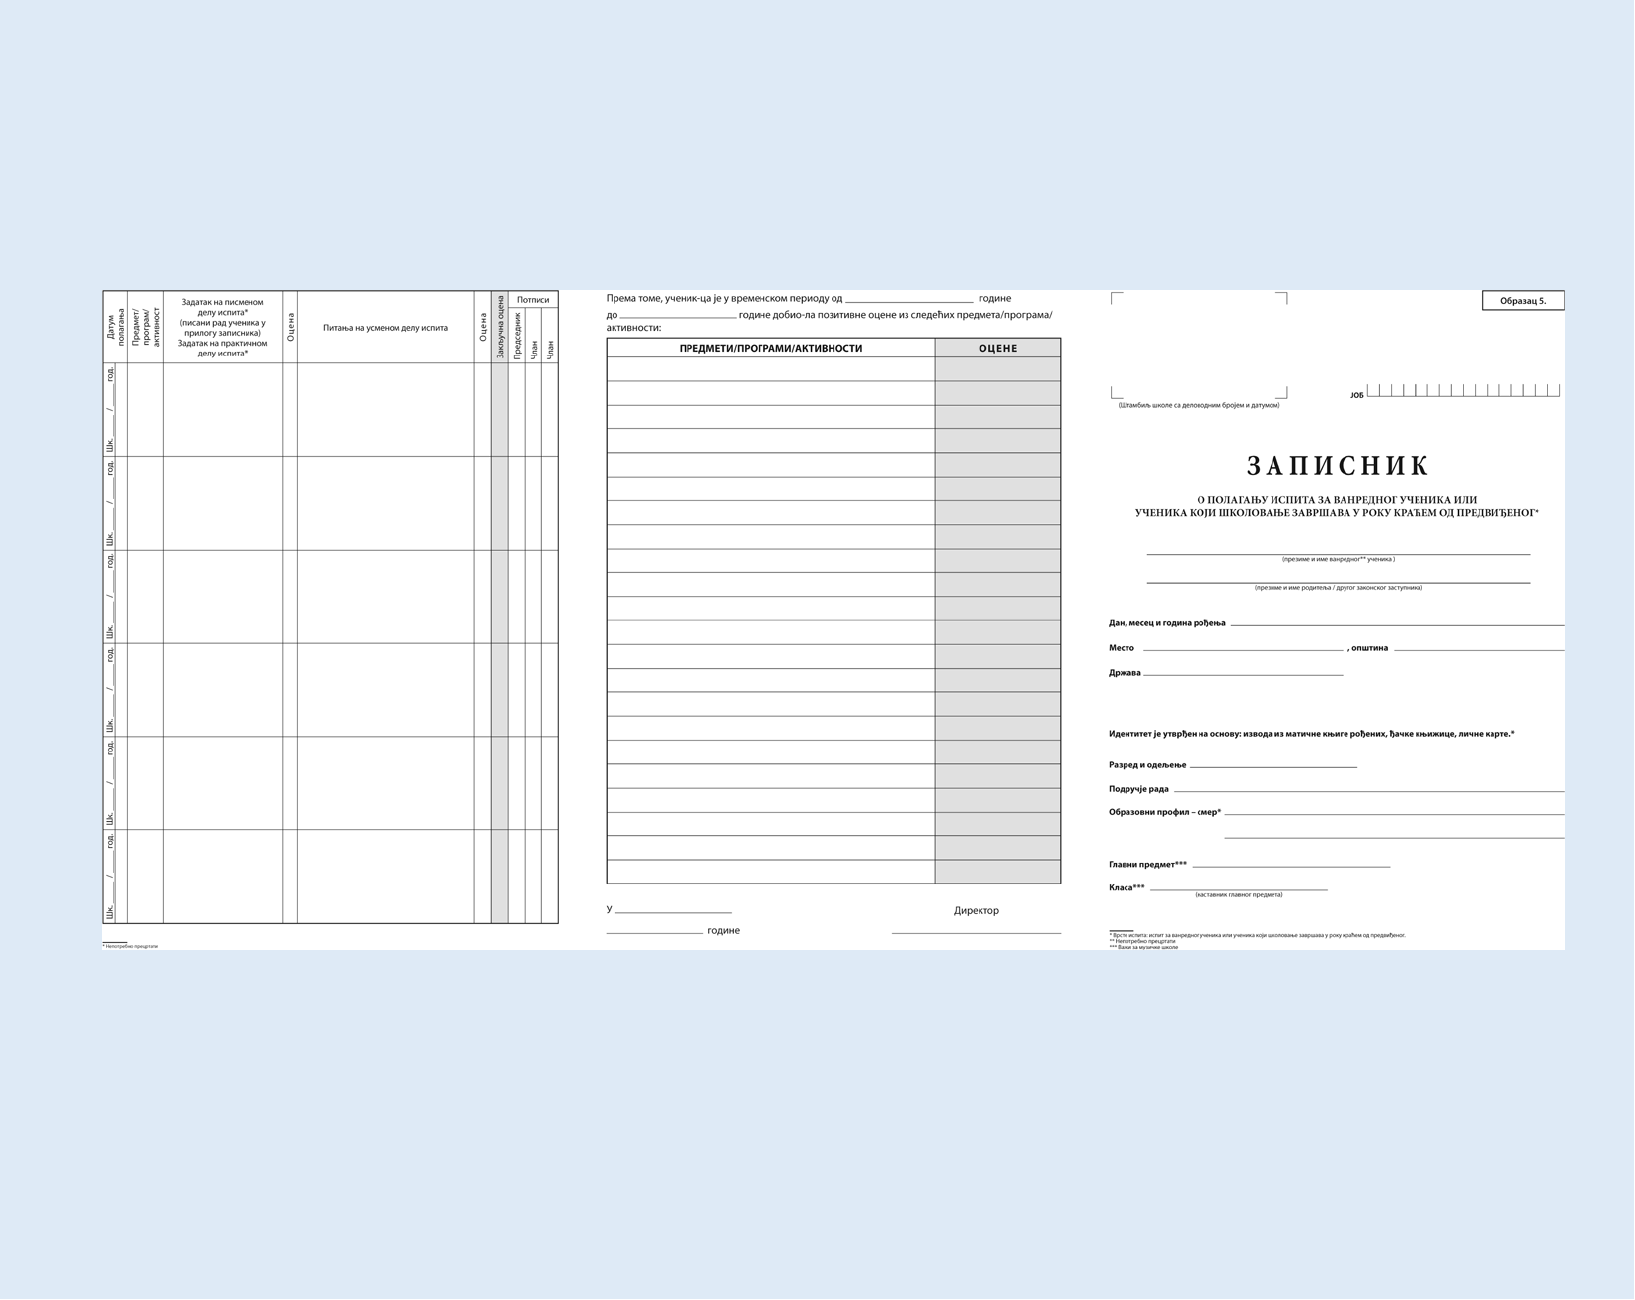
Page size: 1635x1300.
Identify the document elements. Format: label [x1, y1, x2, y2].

picture [102, 290, 1565, 950]
